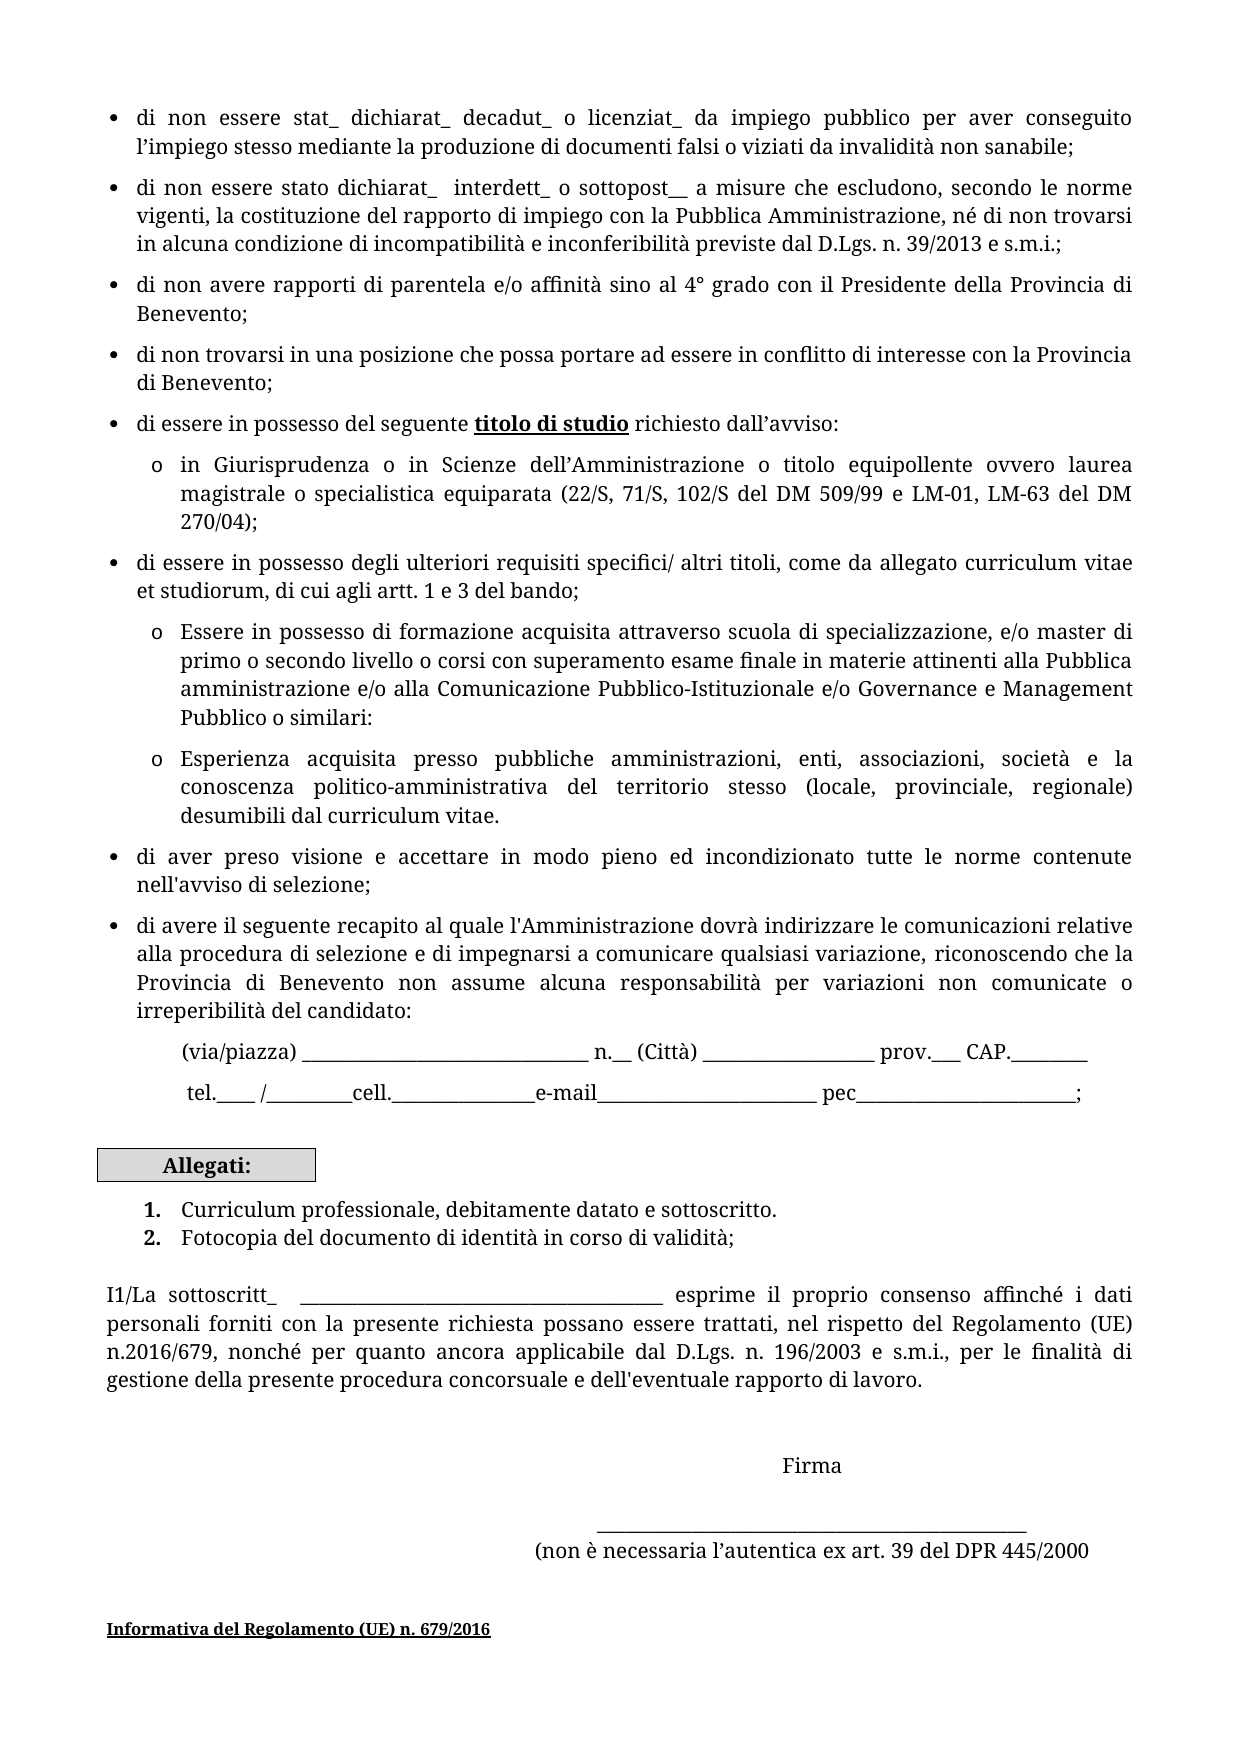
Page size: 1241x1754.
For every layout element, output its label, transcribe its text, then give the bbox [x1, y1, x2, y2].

list Curriculum professionale, debitamente datato e sottoscritto. [143, 1195, 1134, 1223]
list Fotocopia del documento di identità in corso di validità; [143, 1223, 1134, 1252]
text _____________________________________________ [490, 1508, 1134, 1536]
text I1/La sottoscritt_ ______________________________________ esprime il proprio consenso affinché i dati personali forniti con la presente richiesta possano essere trattati, nel rispetto del Regolamento (UE) n.2016/679, nonché per quanto ancora applicabile dal D.Lgs. n. 196/2003 e s.m.i., per le finalità di gestione della presente procedura concorsuale e dell'eventuale rapporto di lavoro. [106, 1280, 1134, 1394]
list di aver preso visione e accettare in modo pieno ed incondizionato tutte le norme contenute nell'avviso di selezione; [110, 842, 1134, 899]
list di non trovarsi in una posizione che possa portare ad essere in conflitto di interesse con la Provincia di Benevento; [110, 340, 1134, 397]
list di non avere rapporti di parentela e/o affinità sino al 4° grado con il Presidente della Provincia di Benevento; [110, 271, 1134, 327]
list in Giurisprudenza o in Scienze dell’Amministrazione o titolo equipollente ovvero laurea magistrale o specialistica equiparata (22/S, 71/S, 102/S del DM 509/99 e LM-01, LM-63 del DM 270/04); [151, 450, 1134, 536]
list di essere in possesso del seguente titolo di studio richiesto dall’avviso: [110, 409, 1134, 438]
list di non essere stato dichiarat_ interdett_ o sottopost__ a misure che escludono, secondo le norme vigenti, la costituzione del rapporto di impiego con la Pubblica Amministrazione, né di non trovarsi in alcuna condizione di incompatibilità e inconferibilità previste dal D.Lgs. n. 39/2013 e s.m.i.; [110, 173, 1134, 258]
text Informativa del Regolamento (UE) n. 679/2016 [106, 1617, 1134, 1640]
list di essere in possesso degli ulteriori requisiti specifici/ altri titoli, come da allegato curriculum vitae et studiorum, di cui agli artt. 1 e 3 del bando; [110, 548, 1134, 605]
list Esperienza acquisita presso pubbliche amministrazioni, enti, associazioni, società e la conoscenza politico-amministrativa del territorio stesso (locale, provinciale, regionale) desumibili dal curriculum vitae. [151, 744, 1134, 829]
list di non essere stat_ dichiarat_ decadut_ o licenziat_ da impiego pubblico per aver conseguito l’impiego stesso mediante la produzione di documenti falsi o viziati da invalidità non sanabile; [110, 103, 1134, 160]
text (non è necessaria l’autentica ex art. 39 del DPR 445/2000 [490, 1536, 1134, 1564]
text Allegati: [98, 1149, 315, 1181]
list Essere in possesso di formazione acquisita attraverso scuola di specializzazione, e/o master di primo o secondo livello o corsi con superamento esame finale in materie attinenti alla Pubblica amministrazione e/o alla Comunicazione Pubblico-Istituzionale e/o Governance e Management Pubblico o similari: [151, 617, 1134, 731]
text (via/piazza) ______________________________ n.__ (Città) __________________ prov.___ CAP.________ [136, 1037, 1134, 1066]
text tel.____ /_________cell._______________e-mail_______________________ pec_______________________; [136, 1078, 1134, 1107]
list di avere il seguente recapito al quale l'Amministrazione dovrà indirizzare le comunicazioni relative alla procedura di selezione e di impegnarsi a comunicare qualsiasi variazione, riconoscendo che la Provincia di Benevento non assume alcuna responsabilità per variazioni non comunicate o irreperibilità del candidato: [110, 911, 1134, 1025]
text Firma [490, 1451, 1134, 1479]
